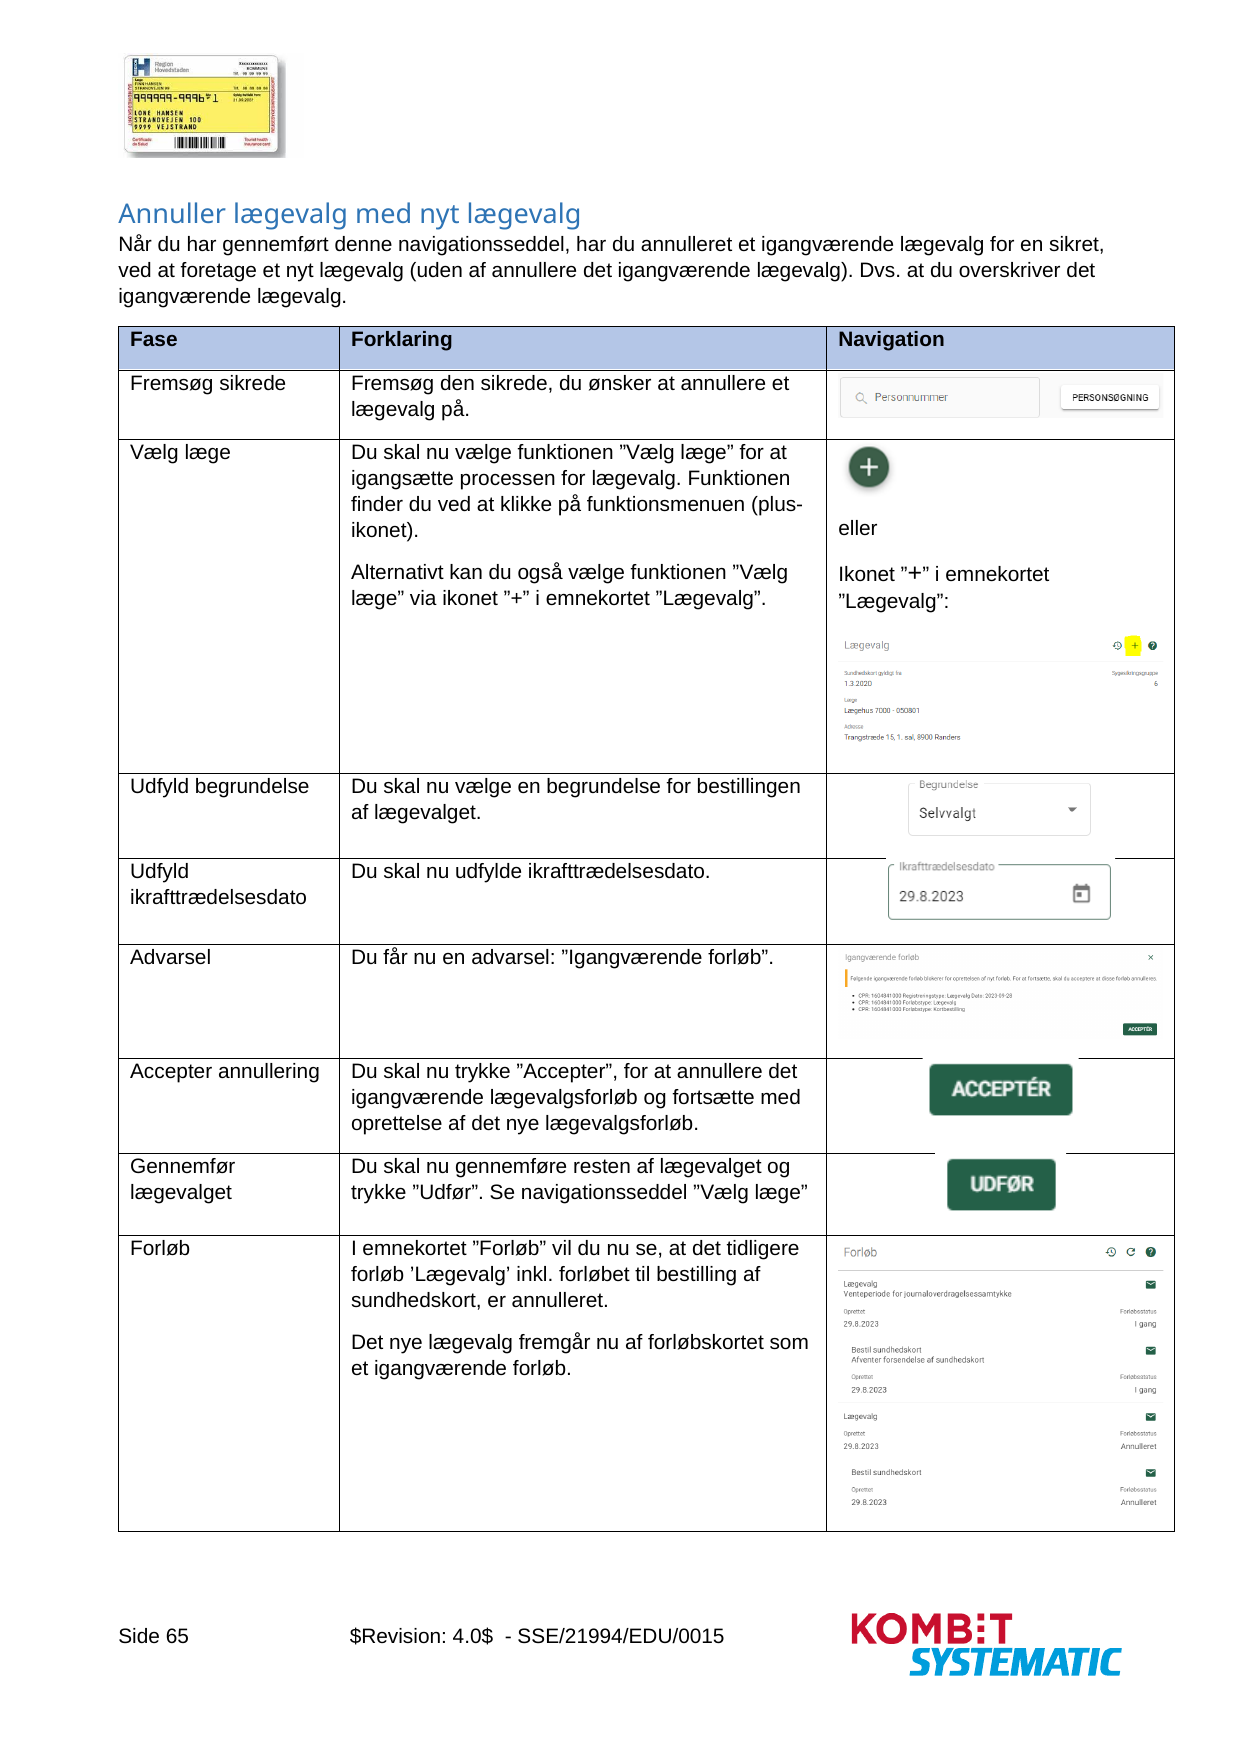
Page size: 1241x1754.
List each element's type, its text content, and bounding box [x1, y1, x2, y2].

picture [935, 1153, 1067, 1217]
table_header Forklaring [340, 327, 826, 369]
picture [851, 1613, 1013, 1644]
table_cell Du skal nu udfylde ikrafttrædelsesdato. [340, 859, 826, 944]
table_header Fase [119, 327, 339, 369]
table_cell [827, 774, 1174, 858]
table_cell [827, 1236, 1174, 1531]
table_cell Advarsel [119, 945, 339, 1058]
table_cell Fremsøg sikrede [119, 371, 339, 439]
picture [906, 774, 1095, 840]
picture [838, 631, 1164, 755]
table_cell Du skal nu vælge funktionen ”Vælg læge” for at igangsætte processen for lægevalg. Funktionen finder du ved at klikke på funktionsmenuen (plus-ikonet). Alternativt kan du også vælge funktionen ”Vælg læge” via ikonet ”+” i emnekortet ”Lægevalg”. [340, 440, 826, 773]
picture [118, 53, 304, 158]
picture [838, 440, 904, 497]
table_cell Du får nu en advarsel: ”Igangværende forløb”. [340, 945, 826, 1058]
table_cell [827, 1059, 1174, 1153]
table_cell Udfyld begrundelse [119, 774, 339, 858]
table_cell Vælg læge [119, 440, 339, 773]
table_cell Accepter annullering [119, 1059, 339, 1153]
table_cell [827, 945, 1174, 1058]
picture [838, 1236, 1164, 1513]
table_header Navigation [827, 327, 1174, 369]
table_cell Du skal nu trykke ”Accepter”, for at annullere det igangværende lægevalgsforløb og fortsætte med oprettelse af det nye lægevalgsforløb. [340, 1059, 826, 1153]
table_cell [827, 859, 1174, 944]
table_cell eller Ikonet ”+” i emnekortet ”Lægevalg”: [827, 440, 1174, 773]
picture [886, 858, 1116, 926]
table_cell Du skal nu gennemføre resten af lægevalget og trykke ”Udfør”. Se navigationsseddel ”Vælg læge” [340, 1154, 826, 1235]
table_cell Forløb [119, 1236, 339, 1531]
table_cell I emnekortet ”Forløb” vil du nu se, at det tidligere forløb ’Lægevalg’ inkl. forløbet til bestilling af sundhedskort, er annulleret. Det nye lægevalg fremgår nu af forløbskortet som et igangværende forløb. [340, 1236, 826, 1531]
subtitle Annuller lægevalg med nyt lægevalg [118, 182, 1122, 232]
table_cell [827, 1154, 1174, 1235]
picture [838, 373, 1164, 418]
table_cell [827, 371, 1174, 439]
table_cell Gennemfør lægevalget [119, 1154, 339, 1235]
table_cell Udfyld ikrafttrædelsesdato [119, 859, 339, 944]
table_cell Fremsøg den sikrede, du ønsker at annullere et lægevalg på. [340, 371, 826, 439]
table_cell Du skal nu vælge en begrundelse for bestillingen af lægevalget. [340, 774, 826, 858]
picture [838, 945, 1164, 1039]
text Når du har gennemført denne navigationsseddel, har du annulleret et igangværende lægevalg for en sikret, ved at foretage et nyt lægevalg (uden af annullere det igangværende lægevalg). Dvs. at du overskriver det igangværende lægevalg. [118, 232, 1122, 307]
picture [922, 1058, 1079, 1122]
